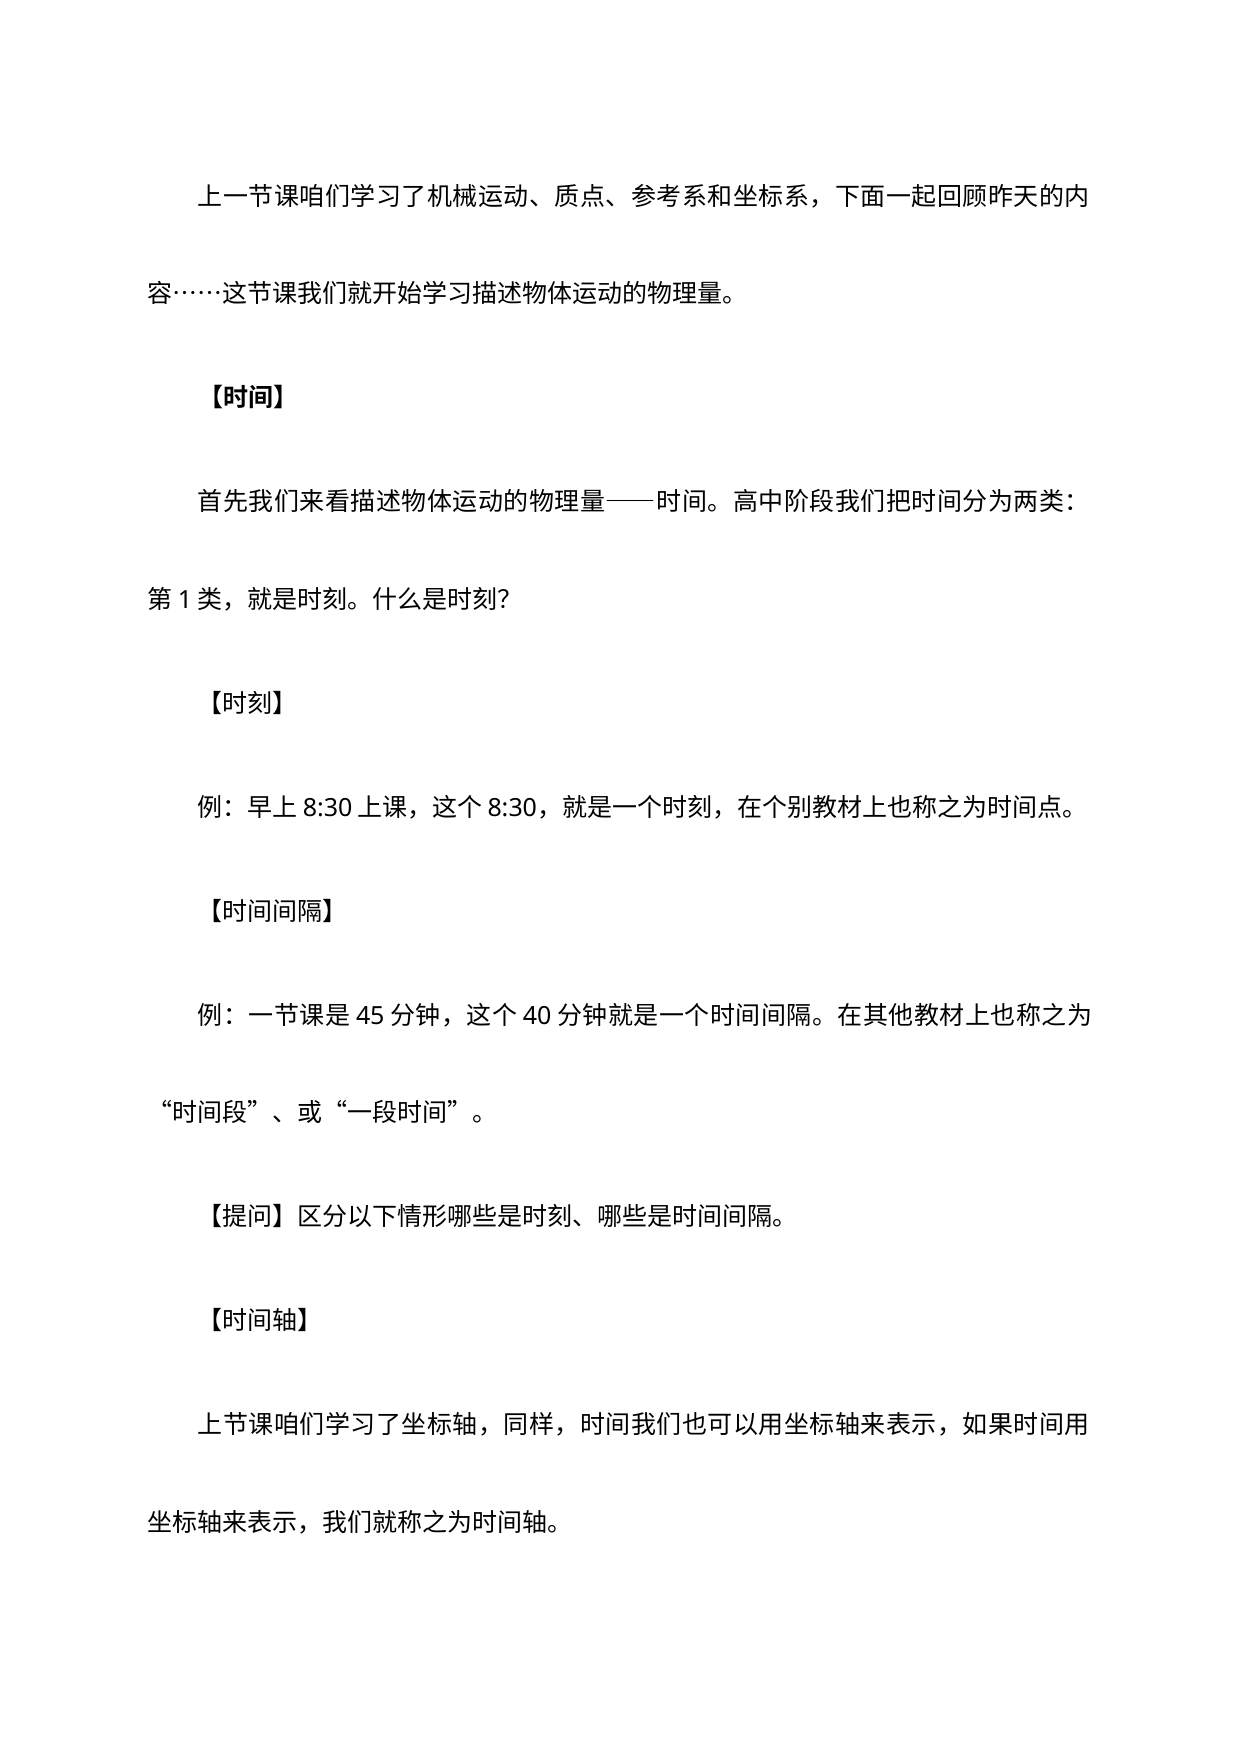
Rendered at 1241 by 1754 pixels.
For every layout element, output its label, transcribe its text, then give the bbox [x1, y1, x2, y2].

text 【提问】区分以下情形哪些是时刻、哪些是时间间隔。 [148, 1182, 1092, 1247]
text 【时刻】 [148, 669, 1092, 734]
text 例：一节课是45分钟，这个40分钟就是一个时间间隔。在其他教材上也称之为“时间段”、或“一段时间”。 [148, 981, 1092, 1143]
text 【时间轴】 [148, 1286, 1092, 1351]
text 上节课咱们学习了坐标轴，同样，时间我们也可以用坐标轴来表示，如果时间用坐标轴来表示，我们就称之为时间轴。 [148, 1390, 1092, 1553]
text 【时间】 [148, 363, 1092, 428]
text 【时间间隔】 [148, 877, 1092, 942]
text 首先我们来看描述物体运动的物理量——时间。高中阶段我们把时间分为两类：第1类，就是时刻。什么是时刻？ [148, 467, 1092, 630]
text 例：早上8:30上课，这个8:30，就是一个时刻，在个别教材上也称之为时间点。 [148, 773, 1092, 838]
text 上一节课咱们学习了机械运动、质点、参考系和坐标系，下面一起回顾昨天的内容……这节课我们就开始学习描述物体运动的物理量。 [148, 162, 1092, 324]
